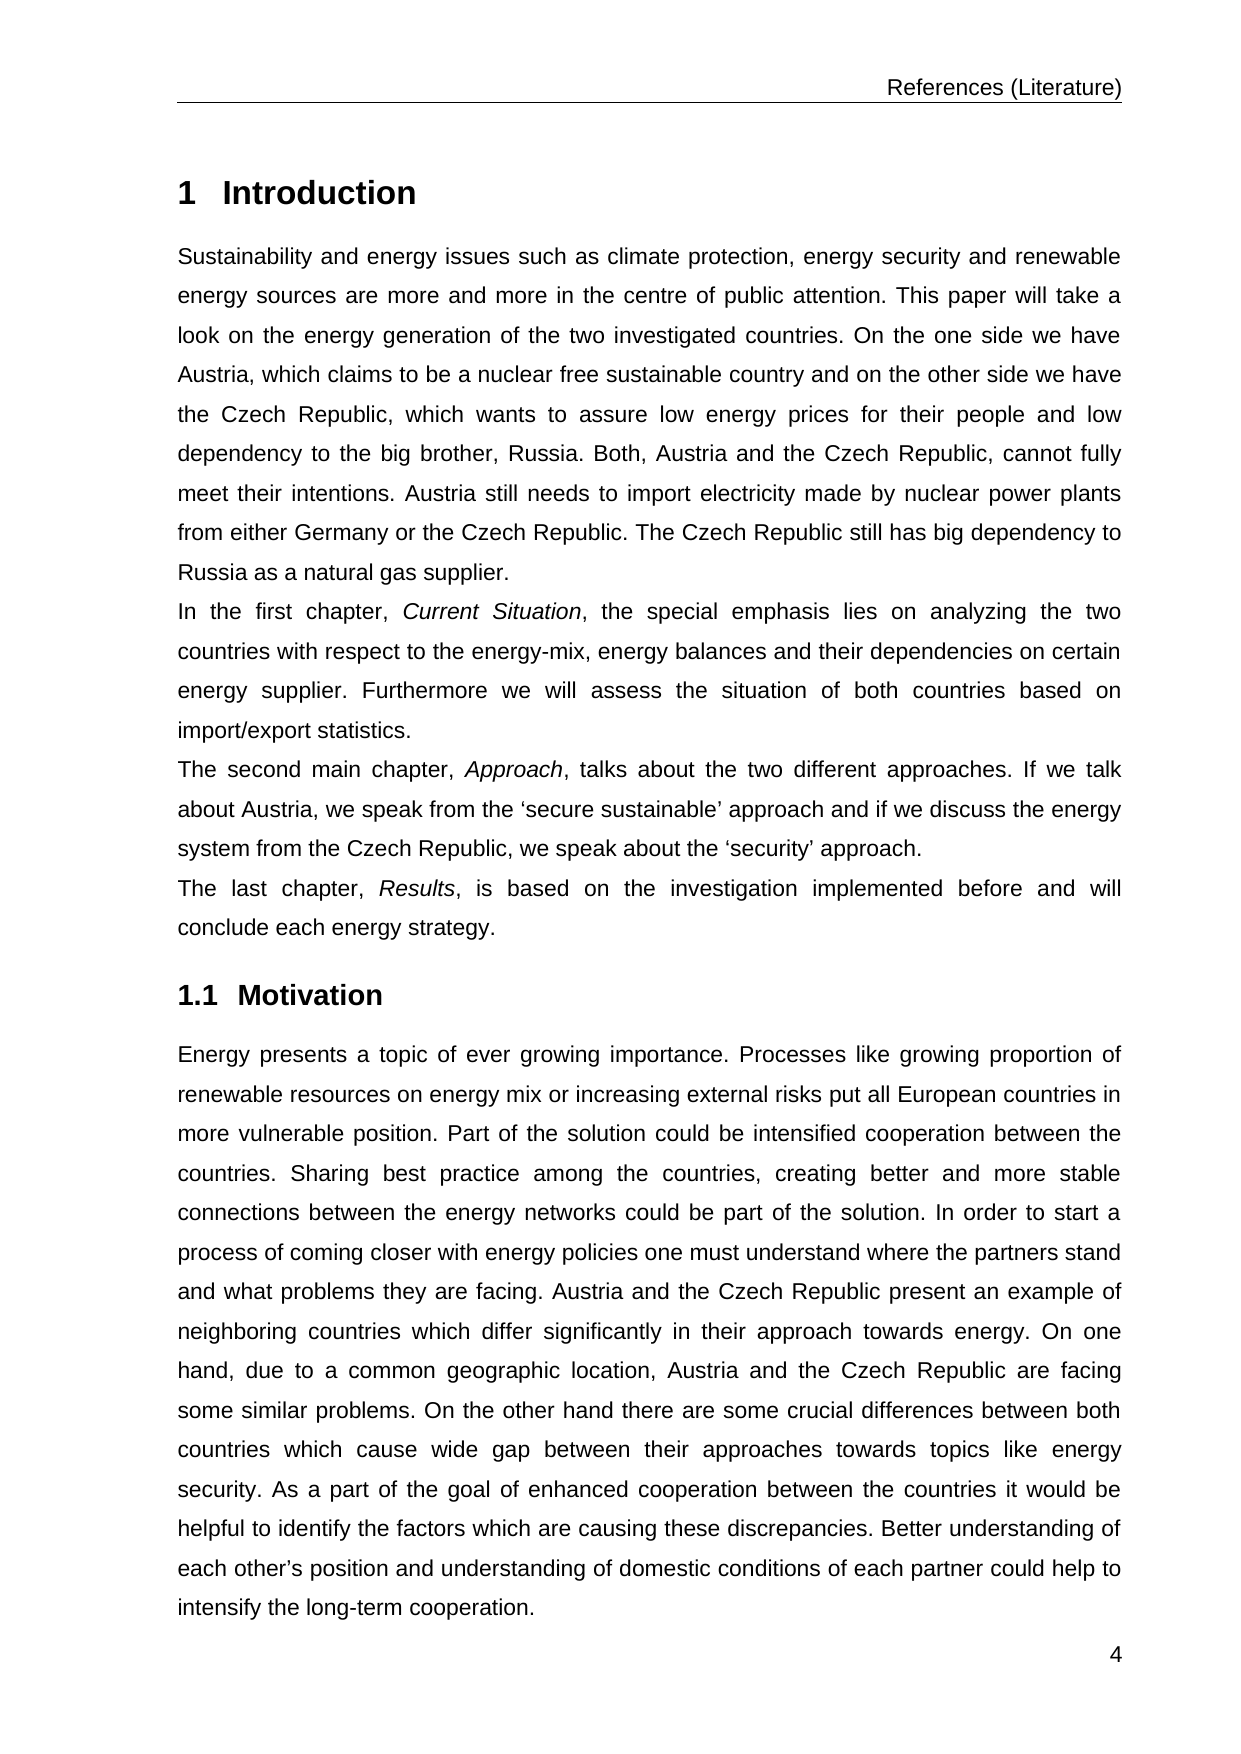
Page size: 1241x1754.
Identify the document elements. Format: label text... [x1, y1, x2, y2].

subtitle Motivation [177, 978, 1122, 1012]
text The last chapter, Results, is based on the investigation implemented before and will conclude each energy strategy. [177, 874, 1122, 940]
subtitle Introduction [177, 173, 1122, 211]
text In the first chapter, Current Situation, the special emphasis lies on analyzing the two countries with respect to the energy-mix, energy balances and their dependencies on certain energy supplier. Furthermore we will assess the situation of both countries based on import/export statistics. [177, 598, 1122, 743]
text Sustainability and energy issues such as climate protection, energy security and renewable energy sources are more and more in the centre of public attention. This paper will take a look on the energy generation of the two investigated countries. On the one side we have Austria, which claims to be a nuclear free sustainable country and on the other side we have the Czech Republic, which wants to assure low energy prices for their people and low dependency to the big brother, Russia. Both, Austria and the Czech Republic, cannot fully meet their intentions. Austria still needs to import electricity made by nuclear power plants from either Germany or the Czech Republic. The Czech Republic still has big dependency to Russia as a natural gas supplier. [177, 243, 1122, 585]
text The second main chapter, Approach, talks about the two different approaches. If we talk about Austria, we speak from the ‘secure sustainable’ approach and if we discuss the energy system from the Czech Republic, we speak about the ‘security’ approach. [177, 756, 1122, 861]
text Energy presents a topic of ever growing importance. Processes like growing proportion of renewable resources on energy mix or increasing external risks put all European countries in more vulnerable position. Part of the solution could be intensified cooperation between the countries. Sharing best practice among the countries, creating better and more stable connections between the energy networks could be part of the solution. In order to start a process of coming closer with energy policies one must understand where the partners stand and what problems they are facing. Austria and the Czech Republic present an example of neighboring countries which differ significantly in their approach towards energy. On one hand, due to a common geographic location, Austria and the Czech Republic are facing some similar problems. On the other hand there are some crucial differences between both countries which cause wide gap between their approaches towards topics like energy security. As a part of the goal of enhanced cooperation between the countries it would be helpful to identify the factors which are causing these discrepancies. Better understanding of each other’s position and understanding of domestic conditions of each partner could help to intensify the long-term cooperation. [177, 1041, 1122, 1620]
